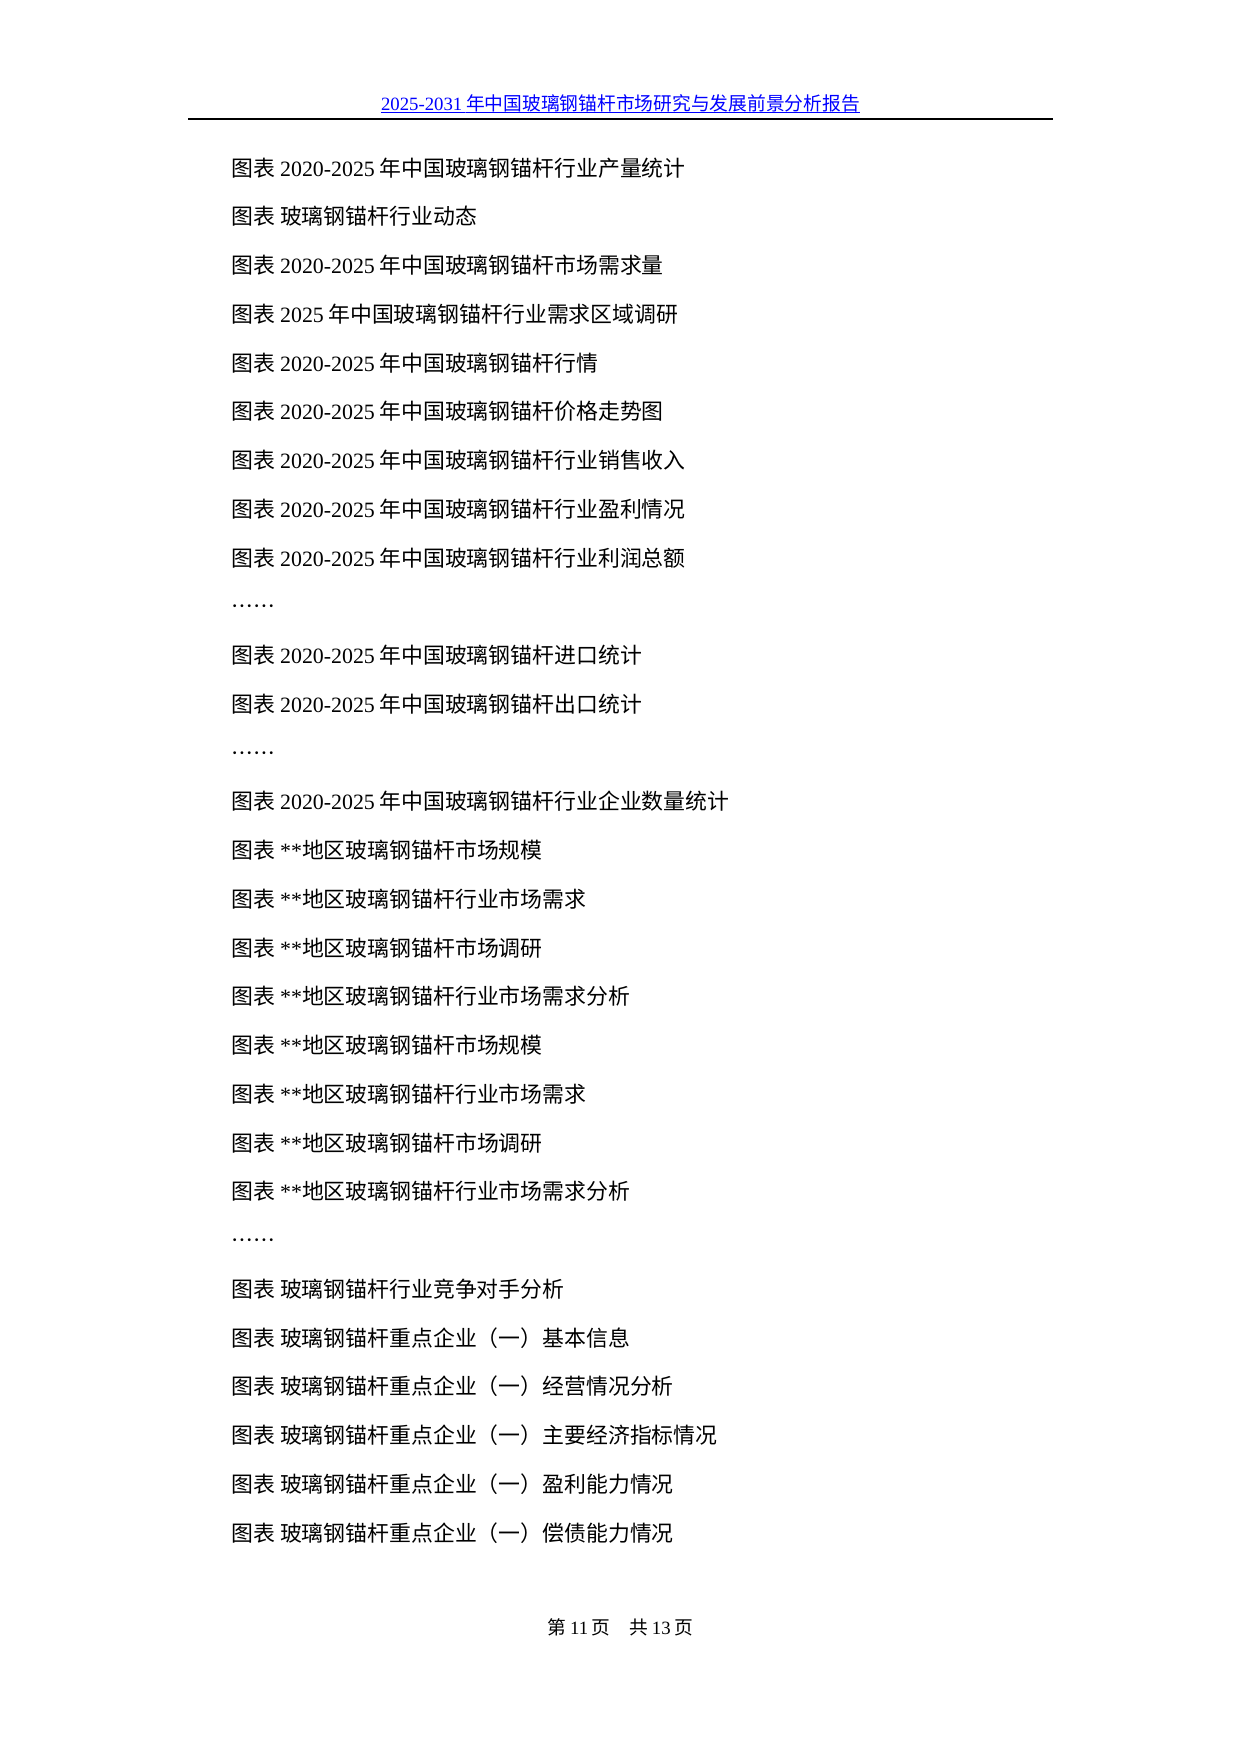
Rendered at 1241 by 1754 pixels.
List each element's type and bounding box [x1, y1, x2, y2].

text [187, 150, 1053, 1548]
